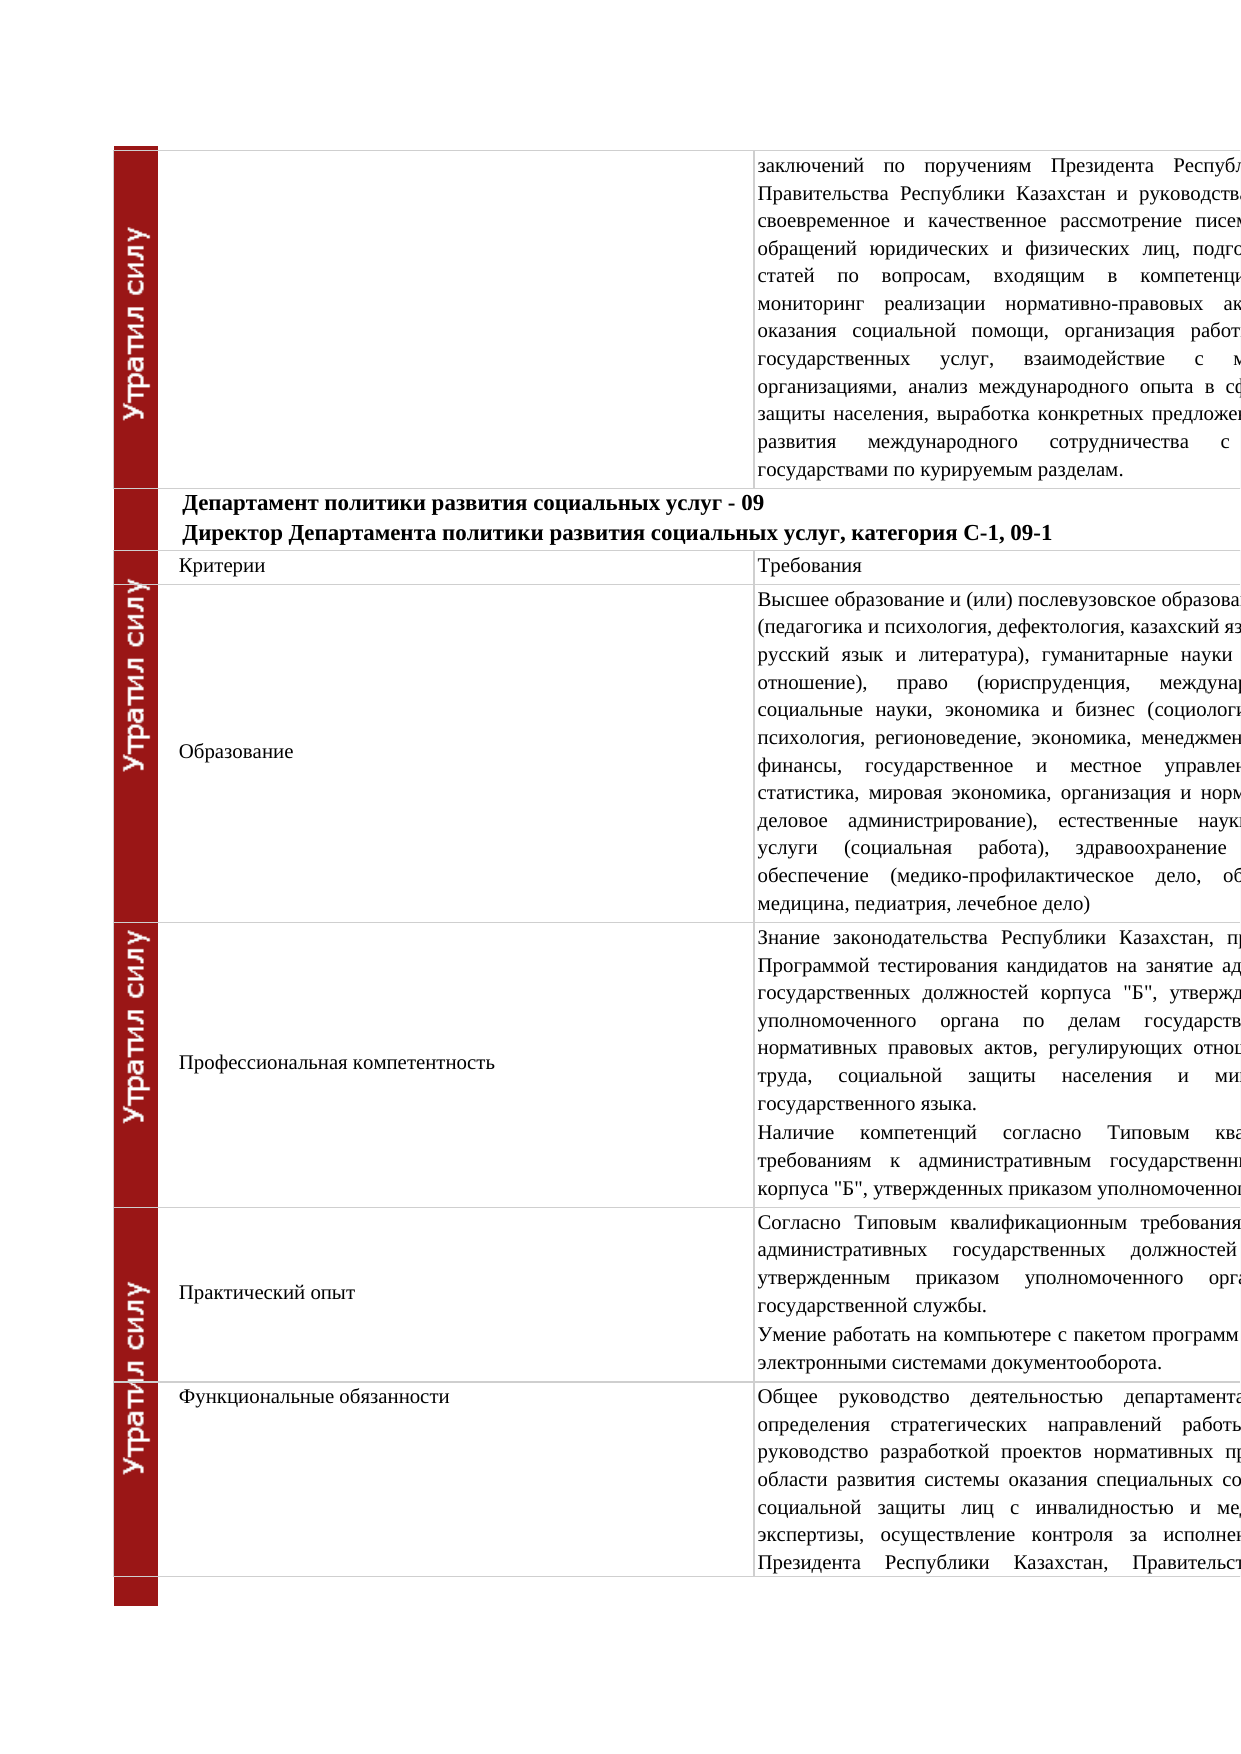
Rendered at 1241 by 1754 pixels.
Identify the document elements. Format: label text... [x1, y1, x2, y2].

text Директор Департамента политики развития социальных услуг, категория С-1, 09-1 [112, 519, 1128, 546]
table_cell Высшее образование и (или) послевузовское образование: образование (педагогика и психология, дефектология, казахский язык и литература, русский язык и литература), гуманитарные науки (международное отношение), право (юриспруденция, международное право), социальные науки, экономика и бизнес (социология, политология, психология, регионоведение, экономика, менеджмент, учет и аудит, финансы, государственное и местное управление, маркетинг, статистика, мировая экономика, организация и нормирование труда, деловое администрирование), естественные науки (математика), услуги (социальная работа), здравоохранение и социальное обеспечение (медико-профилактическое дело, общая медицина, медицина, педиатрия, лечебное дело) [755, 585, 1240, 922]
picture [114, 546, 158, 550]
text Департамент политики развития социальных услуг - 09 [112, 489, 1128, 516]
table_header Требования [755, 551, 1240, 584]
table_cell Знание законодательства Республики Казахстан, предусмотренного Программой тестирования кандидатов на занятие административных государственных должностей корпуса "Б", утвержденной приказом уполномоченного органа по делам государственной службы, нормативных правовых актов, регулирующих отношения в области труда, социальной защиты населения и миграции, знание государственного языка. Наличие компетенций согласно Типовым квалификационным требованиям к административным государственным должностям корпуса "Б", утвержденных приказом уполномоченного органа. [755, 923, 1240, 1207]
picture [114, 1577, 158, 1606]
table_cell Практический опыт [114, 1208, 753, 1381]
table_cell Профессиональная компетентность [114, 923, 753, 1207]
picture [114, 146, 158, 150]
table_cell Функциональные обязанности [114, 151, 753, 488]
table_cell Согласно Типовым квалификационным требованиям к категориям административных государственных должностей корпуса "Б", утвержденным приказом уполномоченного органа по делам государственной службы. Умение работать на компьютере с пакетом программ Microsoft Office, электронными системами документооборота. [755, 1208, 1240, 1381]
table_cell Функциональные обязанности [114, 1383, 753, 1576]
table_header Критерии [114, 551, 753, 584]
table_cell Образование [114, 585, 753, 922]
